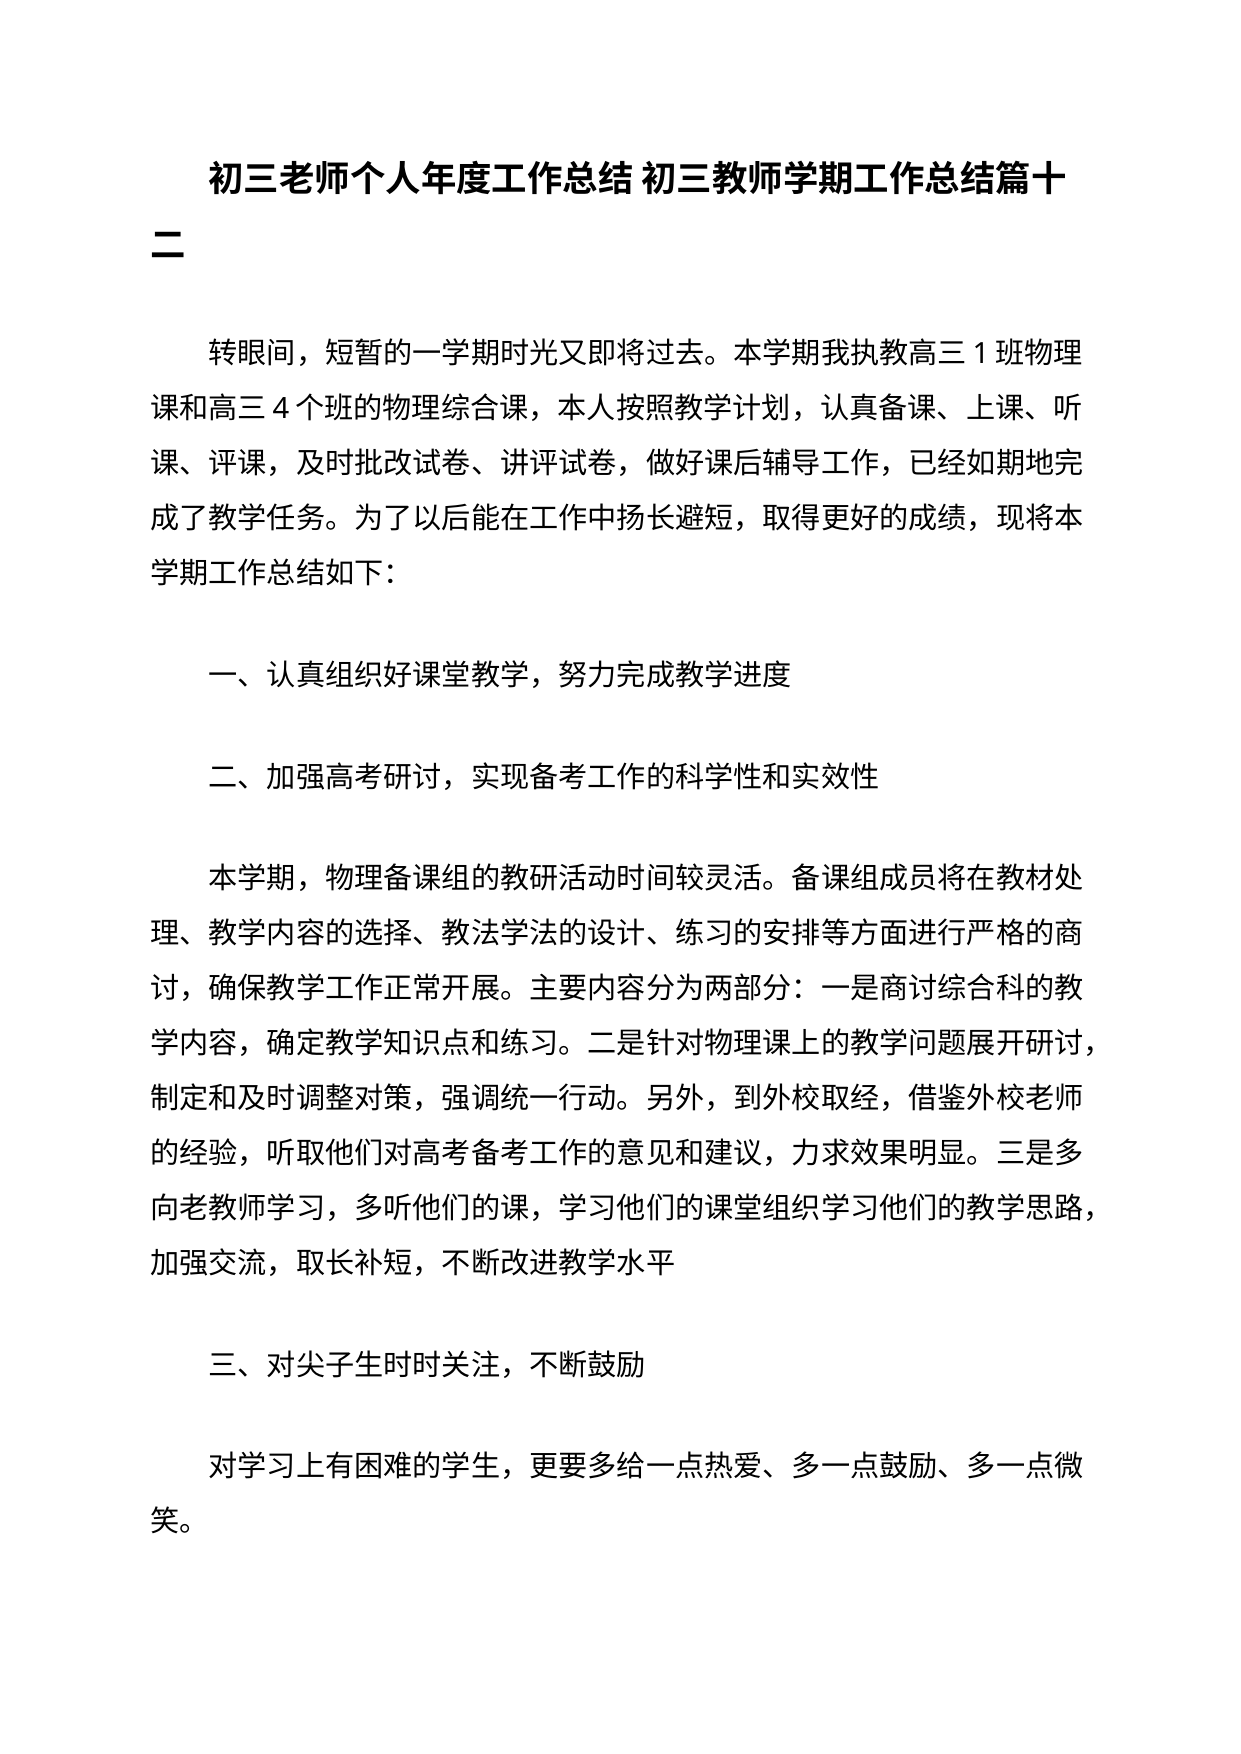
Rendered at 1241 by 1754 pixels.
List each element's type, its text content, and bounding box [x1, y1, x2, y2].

text 三、对尖子生时时关注，不断鼓励 [150, 1341, 1090, 1383]
text 对学习上有困难的学生，更要多给一点热爱、多一点鼓励、多一点微笑。 [150, 1443, 1090, 1540]
text 转眼间，短暂的一学期时光又即将过去。本学期我执教高三1班物理课和高三4个班的物理综合课，本人按照教学计划，认真备课、上课、听课、评课，及时批改试卷、讲评试卷，做好课后辅导工作，已经如期地完成了教学任务。为了以后能在工作中扬长避短，取得更好的成绩，现将本学期工作总结如下： [150, 330, 1090, 592]
text 本学期，物理备课组的教研活动时间较灵活。备课组成员将在教材处理、教学内容的选择、教法学法的设计、练习的安排等方面进行严格的商讨，确保教学工作正常开展。主要内容分为两部分：一是商讨综合科的教学内容，确定教学知识点和练习。二是针对物理课上的教学问题展开研讨，制定和及时调整对策，强调统一行动。另外，到外校取经，借鉴外校老师的经验，听取他们对高考备考工作的意见和建议，力求效果明显。三是多向老教师学习，多听他们的课，学习他们的课堂组织学习他们的教学思路，加强交流，取长补短，不断改进教学水平 [150, 855, 1090, 1282]
text 初三老师个人年度工作总结 初三教师学期工作总结篇十二 [150, 150, 1090, 268]
text 一、认真组织好课堂教学，努力完成教学进度 [150, 652, 1090, 694]
text 二、加强高考研讨，实现备考工作的科学性和实效性 [150, 753, 1090, 796]
